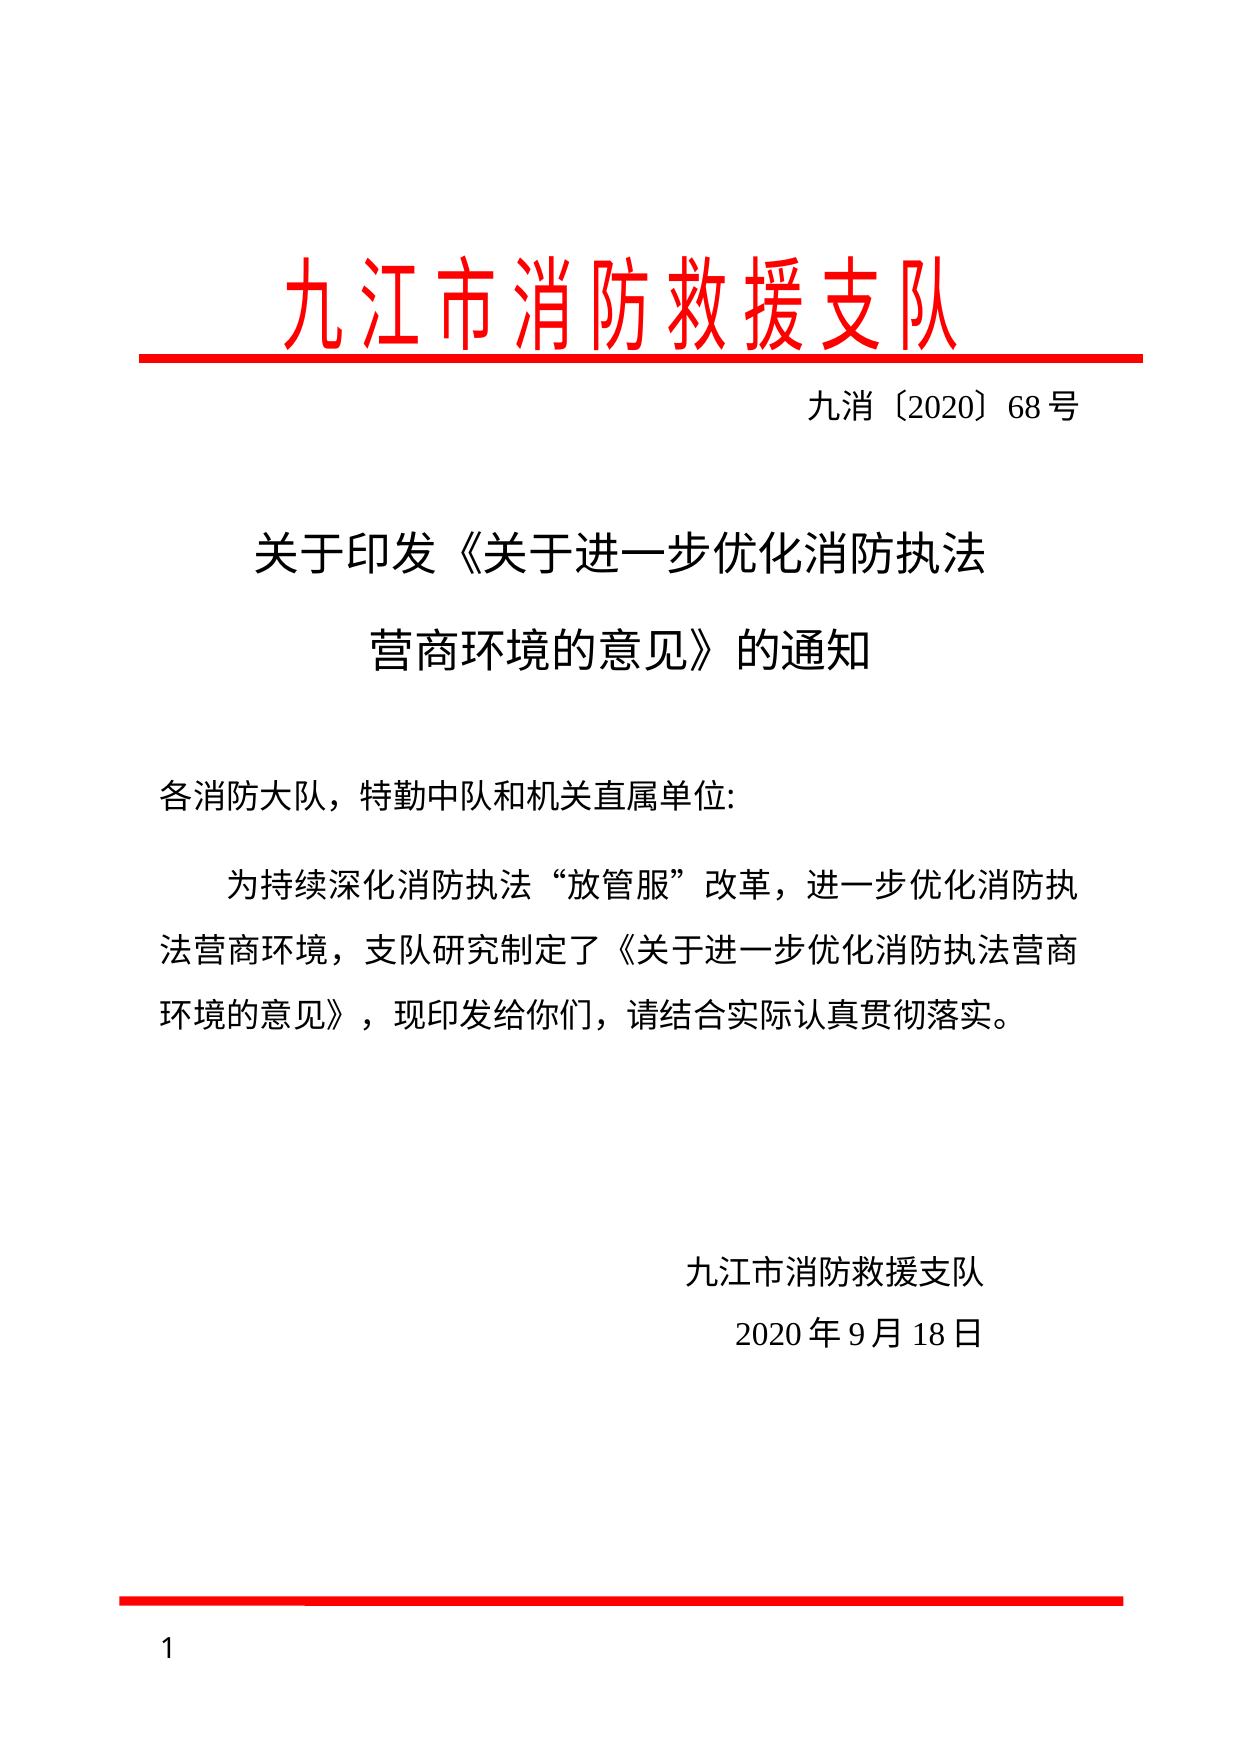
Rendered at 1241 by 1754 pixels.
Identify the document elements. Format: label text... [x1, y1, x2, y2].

text 九江市消防救援支队 [159, 1236, 985, 1297]
text 为持续深化消防执法“放管服”改革，进一步优化消防执法营商环境，支队研究制定了《关于进一步优化消防执法营商环境的意见》，现印发给你们，请结合实际认真贯彻落实。 [159, 851, 1081, 1046]
text 2020年9月18日 [159, 1297, 985, 1357]
text 九江市消防救援支队 [159, 224, 1081, 354]
text 关于印发《关于进一步优化消防执法 [159, 502, 1081, 599]
text 各消防大队，特勤中队和机关直属单位: [159, 762, 1081, 827]
text 营商环境的意见》的通知 [159, 599, 1081, 697]
text 九消〔2020〕68号 [159, 372, 1081, 437]
